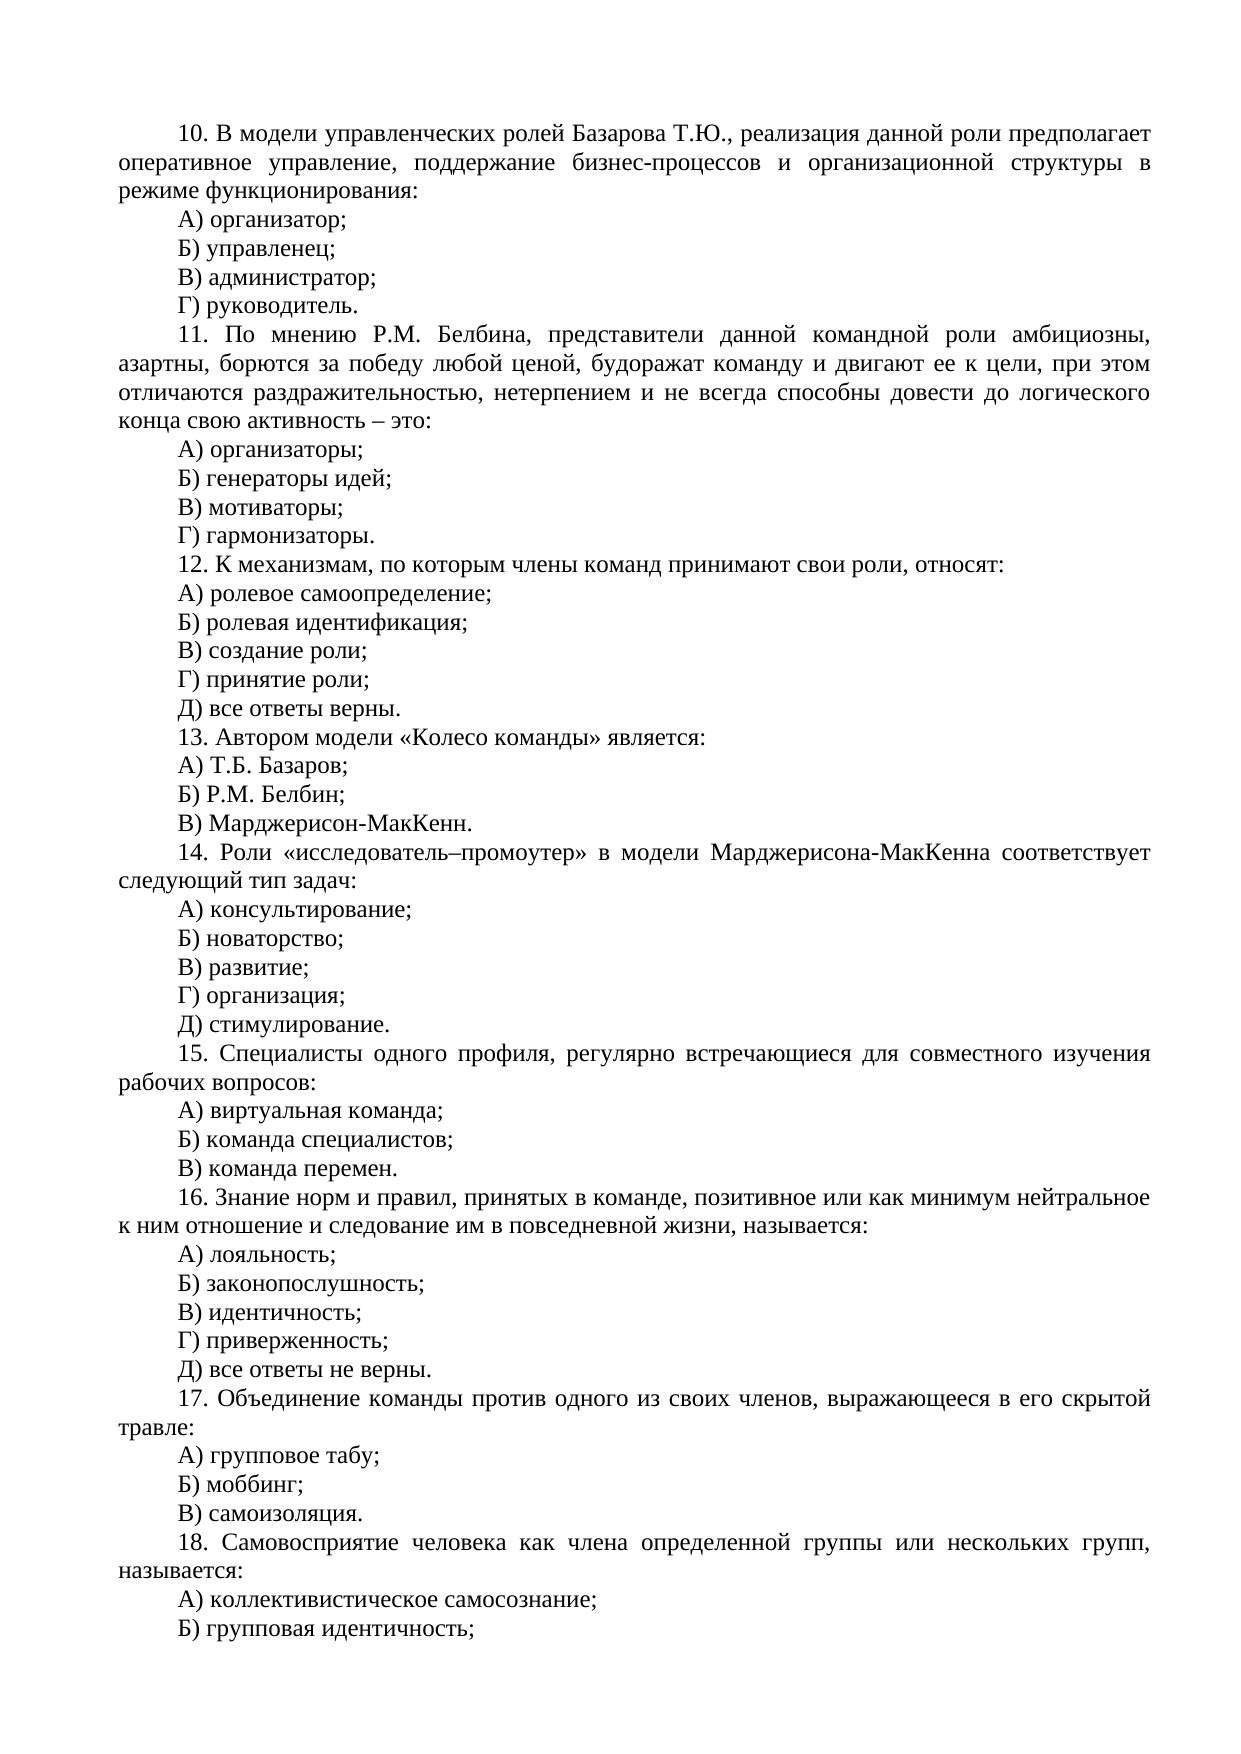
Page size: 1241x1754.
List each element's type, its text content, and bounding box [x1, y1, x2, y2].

text А) организаторы; [118, 434, 1152, 463]
text В) администратор; [118, 262, 1152, 291]
text 16. Знание норм и правил, принятых в команде, позитивное или как минимум нейтральное к ним отношение и следование им в повседневной жизни, называется: [118, 1182, 1152, 1239]
text А) виртуальная команда; [118, 1096, 1152, 1124]
text 18. Самовосприятие человека как члена определенной группы или нескольких групп, называется: [118, 1527, 1152, 1584]
text В) самоизоляция. [118, 1498, 1152, 1527]
text 12. К механизмам, по которым члены команд принимают свои роли, относят: [118, 549, 1152, 578]
text В) Марджерисон-МакКенн. [118, 808, 1152, 837]
text А) Т.Б. Базаров; [118, 751, 1152, 779]
text Б) моббинг; [118, 1469, 1152, 1498]
text А) лояльность; [118, 1239, 1152, 1268]
text А) ролевое самоопределение; [118, 578, 1152, 607]
text В) создание роли; [118, 636, 1152, 664]
text 10. В модели управленческих ролей Базарова Т.Ю., реализация данной роли предполагает оперативное управление, поддержание бизнес-процессов и организационной структуры в режиме функционирования: [118, 118, 1152, 204]
text Г) руководитель. [118, 291, 1152, 319]
text 17. Объединение команды против одного из своих членов, выражающееся в его скрытой травле: [118, 1383, 1152, 1441]
text Г) организация; [118, 981, 1152, 1009]
text В) идентичность; [118, 1297, 1152, 1326]
text Г) приверженность; [118, 1326, 1152, 1354]
text А) консультирование; [118, 894, 1152, 923]
text Г) гармонизаторы. [118, 521, 1152, 549]
text Б) генераторы идей; [118, 463, 1152, 492]
text Г) принятие роли; [118, 664, 1152, 693]
text Б) ролевая идентификация; [118, 607, 1152, 636]
text В) команда перемен. [118, 1153, 1152, 1182]
text Б) законопослушность; [118, 1268, 1152, 1297]
text Д) стимулирование. [118, 1009, 1152, 1038]
text Б) управленец; [118, 233, 1152, 262]
text 14. Роли «исследователь–промоутер» в модели Марджерисона-МакКенна соответствует следующий тип задач: [118, 837, 1152, 894]
text Б) Р.М. Белбин; [118, 779, 1152, 808]
text А) организатор; [118, 204, 1152, 233]
text 11. По мнению Р.М. Белбина, представители данной командной роли амбициозны, азартны, борются за победу любой ценой, будоражат команду и двигают ее к цели, при этом отличаются раздражительностью, нетерпением и не всегда способны довести до логического конца свою активность – это: [118, 319, 1152, 434]
text В) мотиваторы; [118, 492, 1152, 521]
text А) групповое табу; [118, 1441, 1152, 1469]
text 13. Автором модели «Колесо команды» является: [118, 722, 1152, 751]
text 15. Специалисты одного профиля, регулярно встречающиеся для совместного изучения рабочих вопросов: [118, 1038, 1152, 1096]
text А) коллективистическое самосознание; [118, 1584, 1152, 1613]
text Б) групповая идентичность; [118, 1613, 1152, 1642]
text Б) новаторство; [118, 923, 1152, 952]
text Б) команда специалистов; [118, 1124, 1152, 1153]
text В) развитие; [118, 952, 1152, 981]
text Д) все ответы не верны. [118, 1354, 1152, 1383]
text Д) все ответы верны. [118, 693, 1152, 722]
